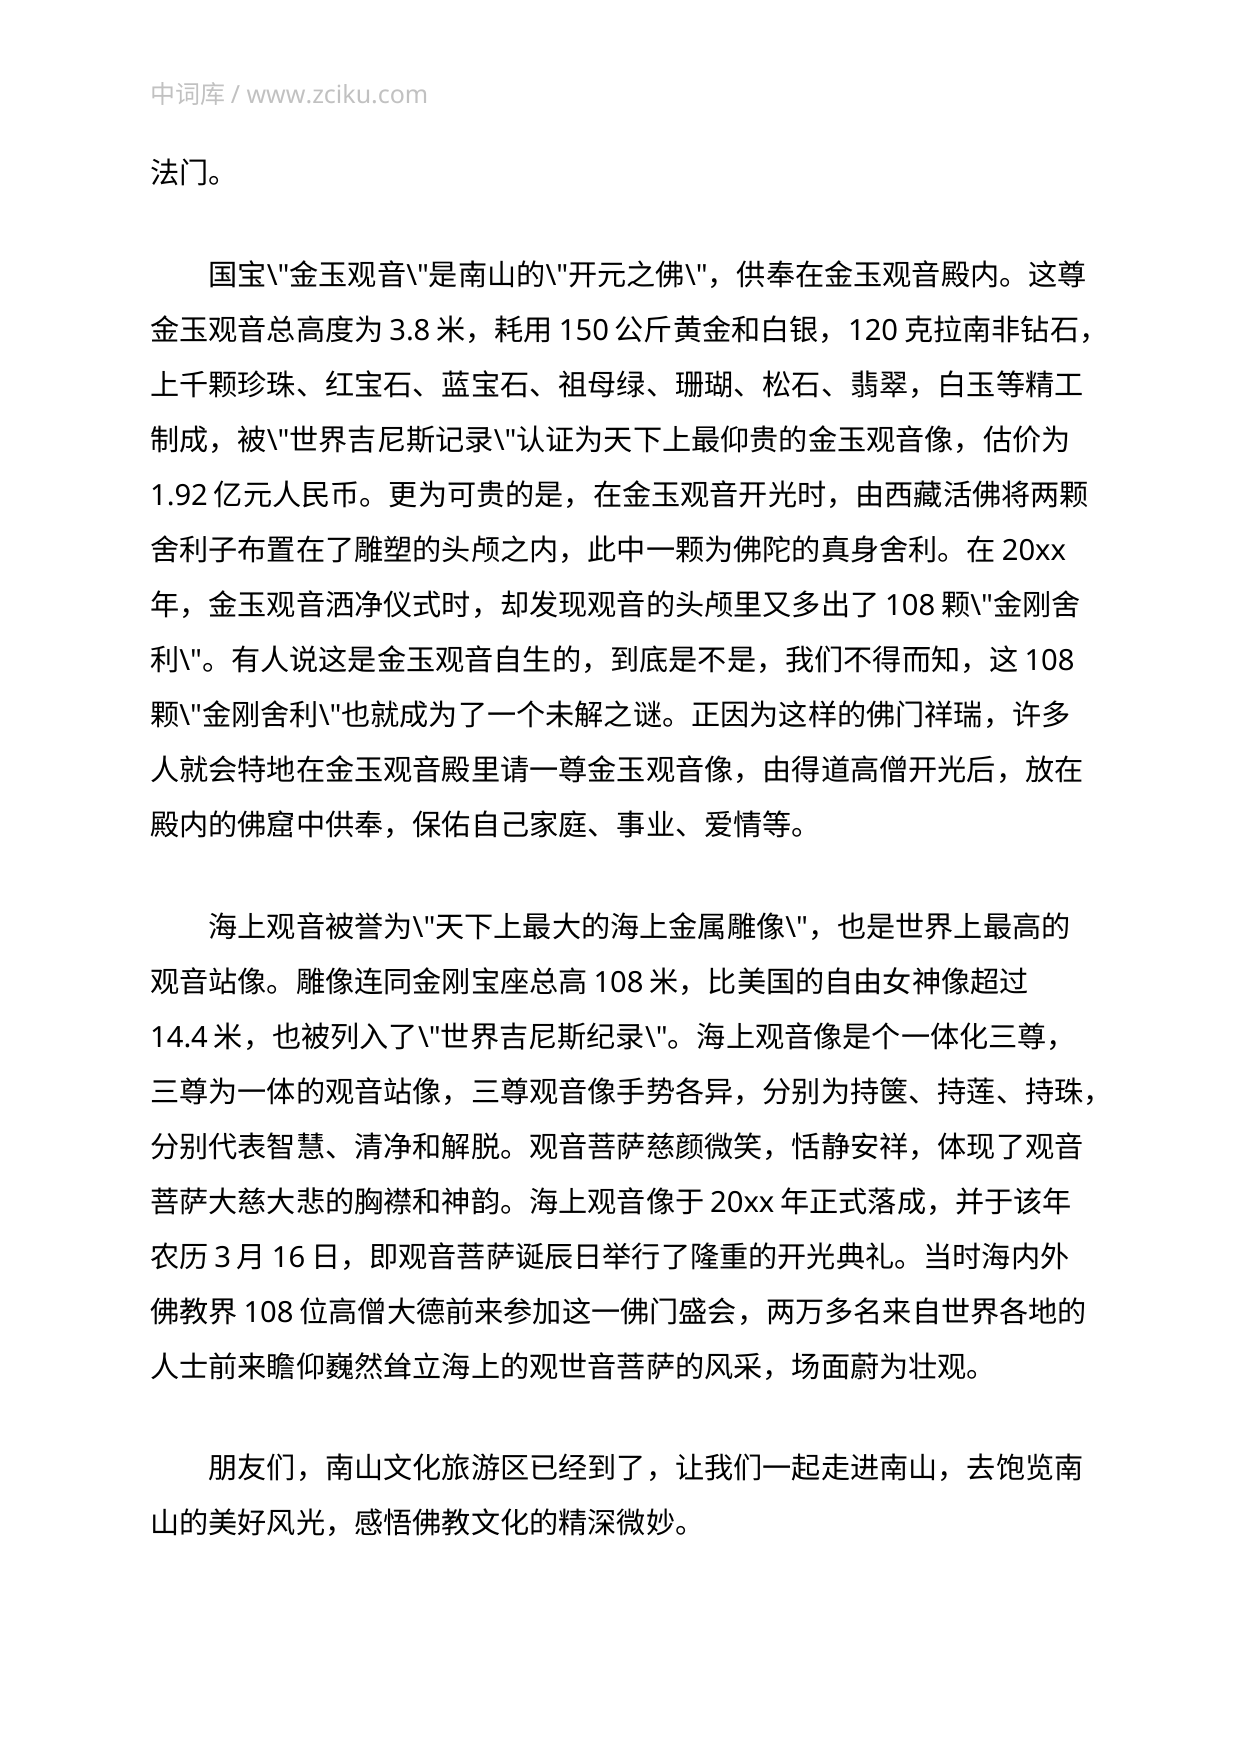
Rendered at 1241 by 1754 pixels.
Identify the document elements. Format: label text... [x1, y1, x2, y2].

text 国宝\"金玉观音\"是南山的\"开元之佛\"，供奉在金玉观音殿内。这尊金玉观音总高度为3.8米，耗用150公斤黄金和白银，120克拉南非钻石，上千颗珍珠、红宝石、蓝宝石、祖母绿、珊瑚、松石、翡翠，白玉等精工制成，被\"世界吉尼斯记录\"认证为天下上最仰贵的金玉观音像，估价为1.92亿元人民币。更为可贵的是，在金玉观音开光时，由西藏活佛将两颗舍利子布置在了雕塑的头颅之内，此中一颗为佛陀的真身舍利。在20xx年，金玉观音洒净仪式时，却发现观音的头颅里又多出了108颗\"金刚舍利\"。有人说这是金玉观音自生的，到底是不是，我们不得而知，这108颗\"金刚舍利\"也就成为了一个未解之谜。正因为这样的佛门祥瑞，许多人就会特地在金玉观音殿里请一尊金玉观音像，由得道高僧开光后，放在殿内的佛窟中供奉，保佑自己家庭、事业、爱情等。 [150, 252, 1090, 844]
text 海上观音被誉为\"天下上最大的海上金属雕像\"，也是世界上最高的观音站像。雕像连同金刚宝座总高108米，比美国的自由女神像超过14.4米，也被列入了\"世界吉尼斯纪录\"。海上观音像是个一体化三尊，三尊为一体的观音站像，三尊观音像手势各异，分别为持箧、持莲、持珠，分别代表智慧、清净和解脱。观音菩萨慈颜微笑，恬静安祥，体现了观音菩萨大慈大悲的胸襟和神韵。海上观音像于20xx年正式落成，并于该年农历3月16日，即观音菩萨诞辰日举行了隆重的开光典礼。当时海内外佛教界108位高僧大德前来参加这一佛门盛会，两万多名来自世界各地的人士前来瞻仰巍然耸立海上的观世音菩萨的风采，场面蔚为壮观。 [150, 903, 1090, 1385]
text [150, 150, 1090, 192]
text 朋友们，南山文化旅游区已经到了，让我们一起走进南山，去饱览南山的美好风光，感悟佛教文化的精深微妙。 [150, 1445, 1090, 1542]
